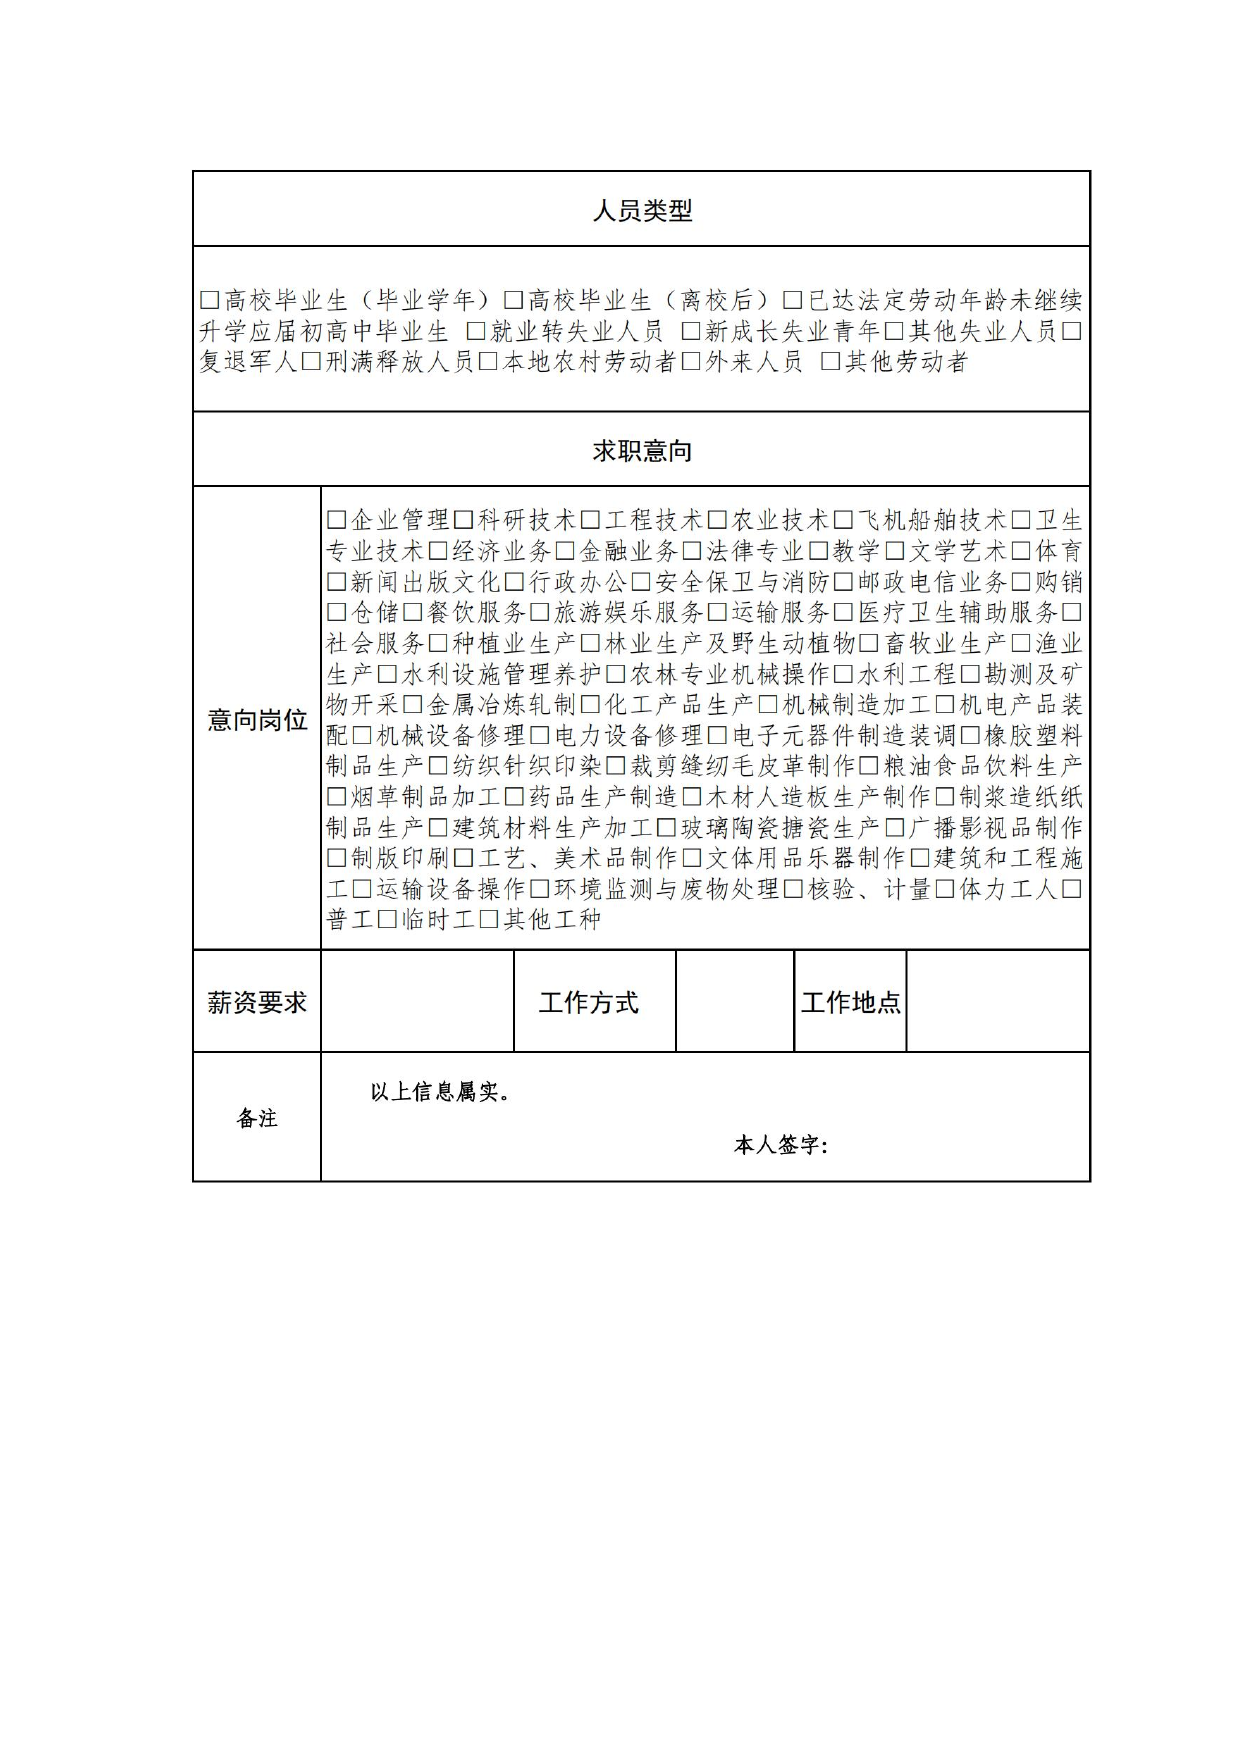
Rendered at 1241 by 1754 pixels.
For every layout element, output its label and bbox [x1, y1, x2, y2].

picture [187, 162, 1098, 1269]
